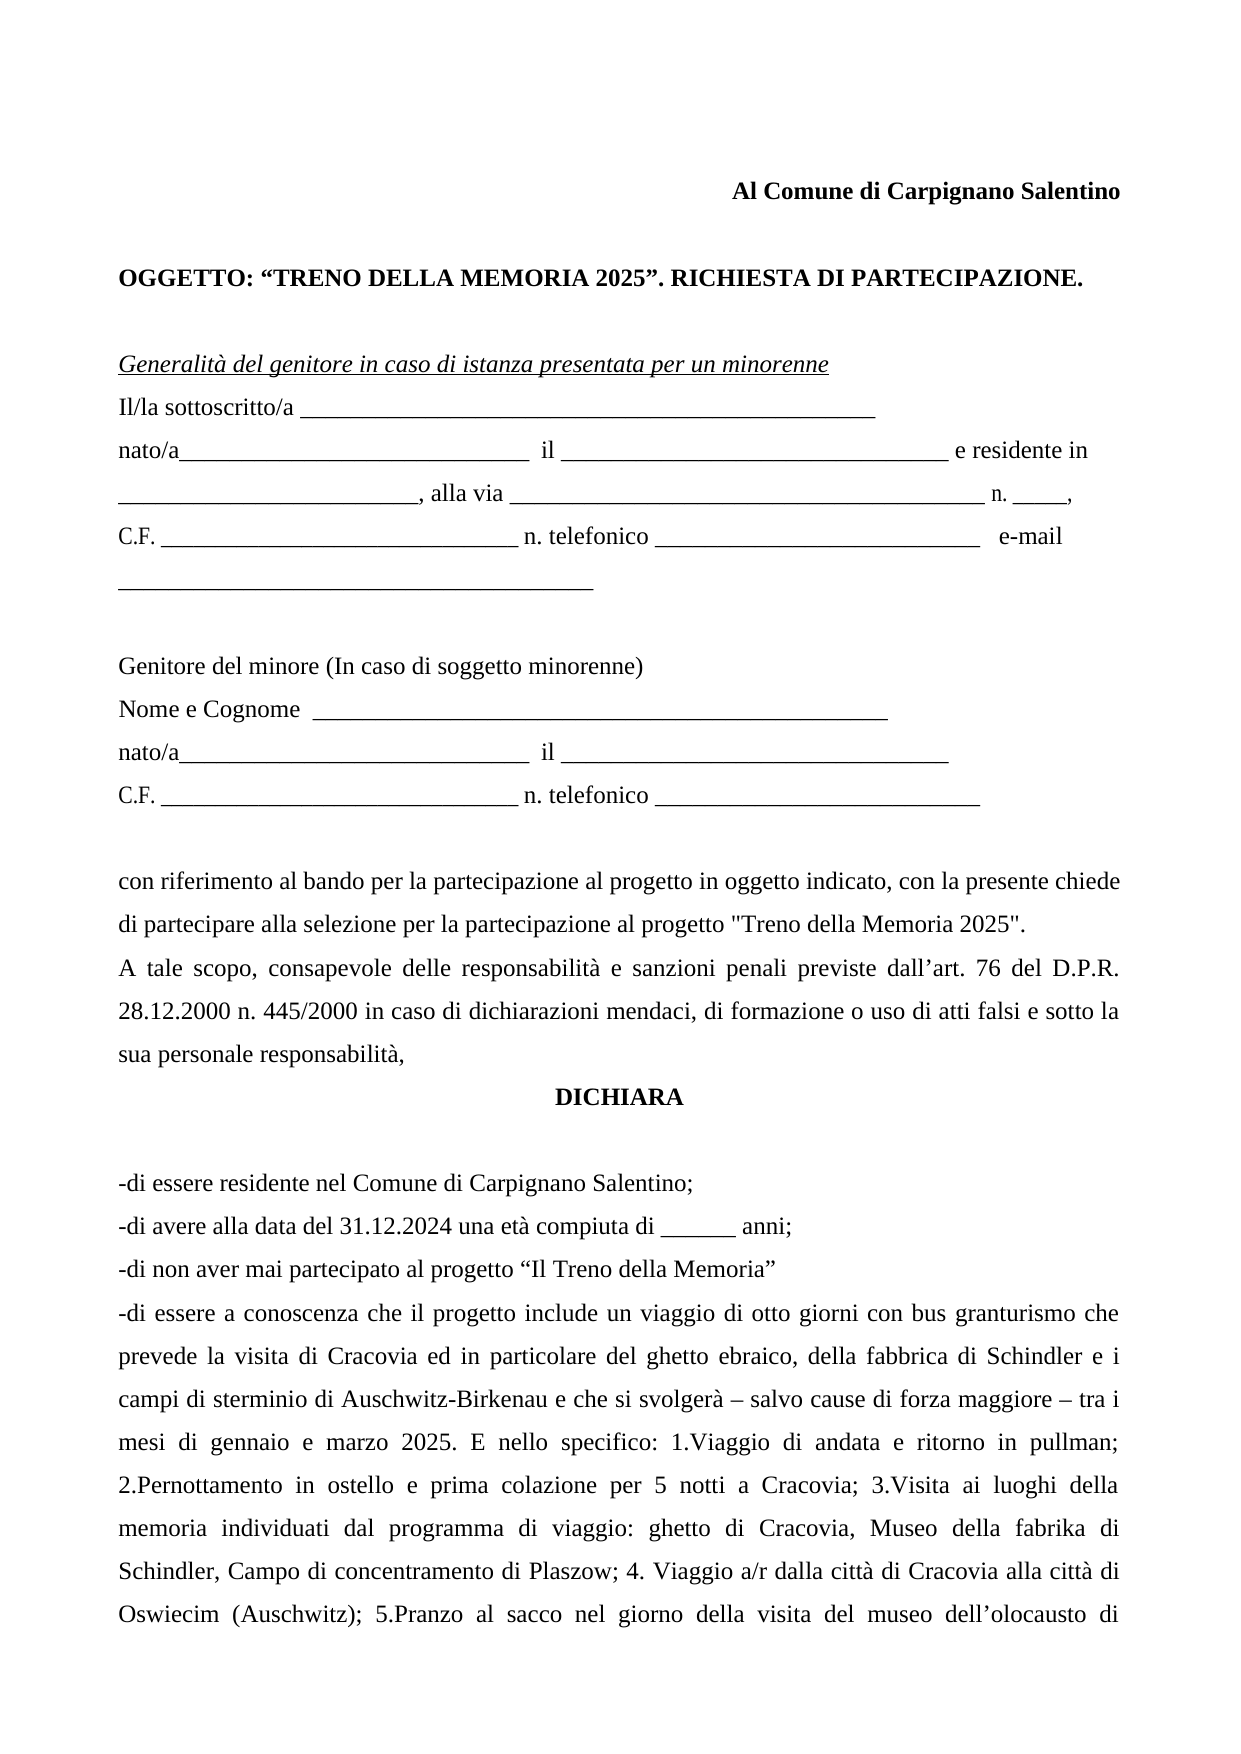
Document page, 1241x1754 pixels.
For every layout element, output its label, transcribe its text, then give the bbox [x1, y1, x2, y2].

text DICHIARA [118, 1082, 1121, 1111]
text Nome e Cognome ______________________________________________ nato/a____________________________ il _______________________________ [118, 694, 1121, 766]
text Generalità del genitore in caso di istanza presentata per un minorenne [118, 349, 1121, 378]
text Al Comune di Carpignano Salentino [118, 176, 1121, 205]
text Genitore del minore (In caso di soggetto minorenne) [118, 651, 1121, 679]
text C.F. _________________________________ n. telefonico __________________________ [118, 780, 1121, 809]
text -di non aver mai partecipato al progetto “Il Treno della Memoria” [118, 1254, 1121, 1283]
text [118, 1298, 1121, 1628]
text C.F. _________________________________ n. telefonico __________________________ e-mail ______________________________________ [118, 521, 1121, 593]
text con riferimento al bando per la partecipazione al progetto in oggetto indicato, con la presente chiede di partecipare alla selezione per la partecipazione al progetto "Treno della Memoria 2025". [118, 866, 1121, 938]
text -di essere residente nel Comune di Carpignano Salentino; [118, 1168, 1121, 1197]
text OGGETTO: “TRENO DELLA MEMORIA 2025”. RICHIESTA DI PARTECIPAZIONE. [118, 263, 1121, 291]
text A tale scopo, consapevole delle responsabilità e sanzioni penali previste dall’art. 76 del D.P.R. 28.12.2000 n. 445/2000 in caso di dichiarazioni mendaci, di formazione o uso di atti falsi e sotto la sua personale responsabilità, [118, 953, 1121, 1068]
text Il/la sottoscritto/a ______________________________________________ nato/a____________________________ il _______________________________ e residente in ________________________, alla via ______________________________________ n. _____, [118, 392, 1121, 507]
text -di avere alla data del 31.12.2024 una età compiuta di ______ anni; [118, 1211, 1121, 1240]
